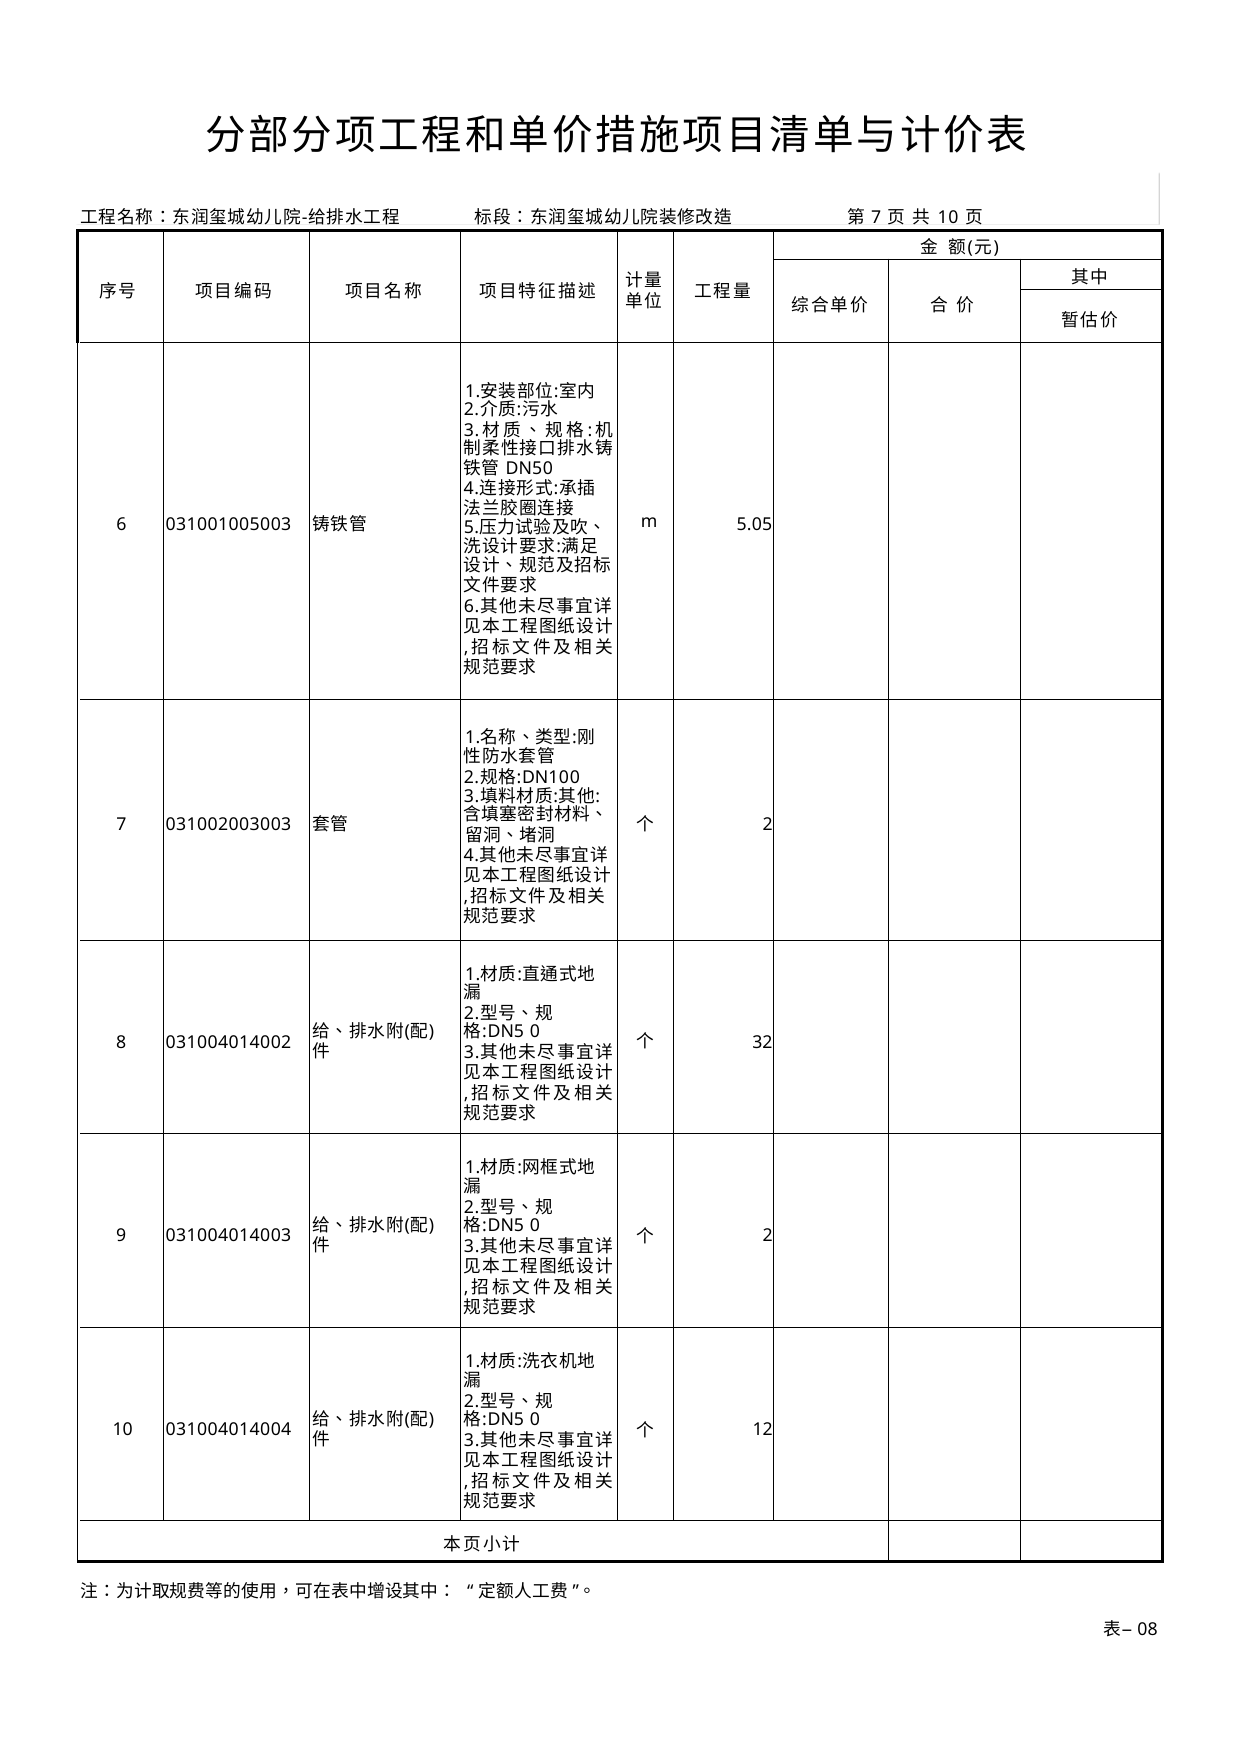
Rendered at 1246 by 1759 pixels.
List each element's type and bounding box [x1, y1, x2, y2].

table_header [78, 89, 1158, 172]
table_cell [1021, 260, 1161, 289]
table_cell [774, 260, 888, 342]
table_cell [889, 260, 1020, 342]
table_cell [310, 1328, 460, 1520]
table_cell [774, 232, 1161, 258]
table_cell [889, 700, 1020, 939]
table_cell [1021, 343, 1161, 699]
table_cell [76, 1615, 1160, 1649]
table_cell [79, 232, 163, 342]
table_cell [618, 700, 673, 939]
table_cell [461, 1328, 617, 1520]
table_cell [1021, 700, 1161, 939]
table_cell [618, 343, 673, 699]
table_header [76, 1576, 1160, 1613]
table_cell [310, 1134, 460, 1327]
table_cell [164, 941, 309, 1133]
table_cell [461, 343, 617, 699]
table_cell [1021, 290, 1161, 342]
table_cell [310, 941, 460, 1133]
picture [76, 172, 1161, 228]
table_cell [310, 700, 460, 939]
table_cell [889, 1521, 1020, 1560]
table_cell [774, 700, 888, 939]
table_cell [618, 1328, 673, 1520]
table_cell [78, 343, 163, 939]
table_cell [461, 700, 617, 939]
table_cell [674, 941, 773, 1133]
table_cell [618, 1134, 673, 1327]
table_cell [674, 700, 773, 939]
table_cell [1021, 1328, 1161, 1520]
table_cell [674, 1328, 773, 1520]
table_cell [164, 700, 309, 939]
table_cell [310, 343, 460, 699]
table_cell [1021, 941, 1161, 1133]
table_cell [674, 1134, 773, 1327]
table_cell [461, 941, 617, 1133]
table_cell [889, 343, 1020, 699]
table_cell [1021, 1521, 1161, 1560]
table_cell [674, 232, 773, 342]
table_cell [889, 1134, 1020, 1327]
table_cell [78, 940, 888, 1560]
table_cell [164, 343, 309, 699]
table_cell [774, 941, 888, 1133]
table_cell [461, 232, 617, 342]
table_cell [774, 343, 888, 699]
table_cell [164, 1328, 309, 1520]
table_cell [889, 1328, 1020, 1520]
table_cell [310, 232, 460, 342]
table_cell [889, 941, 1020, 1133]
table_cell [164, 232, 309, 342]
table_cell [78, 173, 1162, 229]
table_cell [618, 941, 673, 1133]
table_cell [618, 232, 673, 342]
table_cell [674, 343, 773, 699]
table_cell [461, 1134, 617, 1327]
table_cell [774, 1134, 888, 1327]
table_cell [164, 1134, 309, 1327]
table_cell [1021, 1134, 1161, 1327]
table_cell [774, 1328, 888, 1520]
